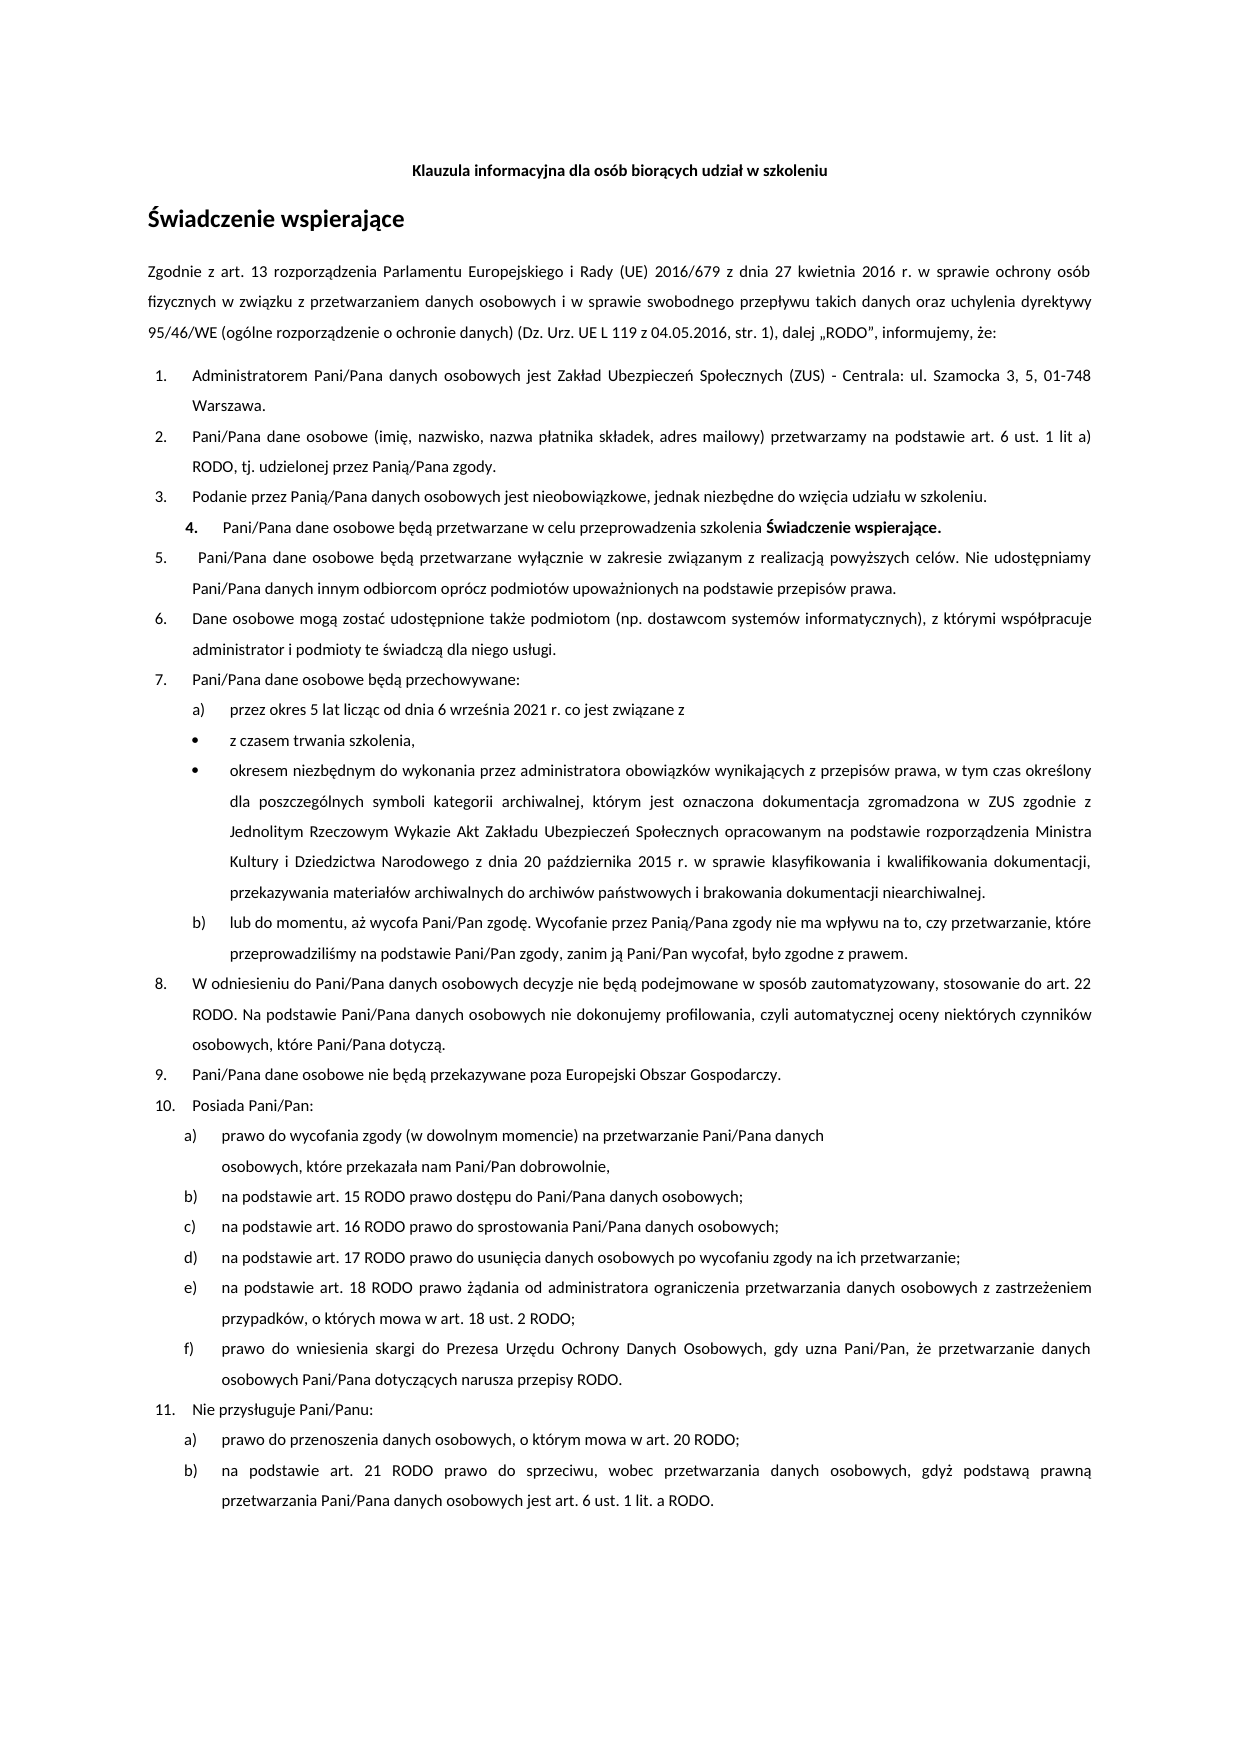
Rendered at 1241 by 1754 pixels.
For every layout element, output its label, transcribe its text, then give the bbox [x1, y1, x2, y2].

list W odniesieniu do Pani/Pana danych osobowych decyzje nie będą podejmowane w sposób zautomatyzowany, stosowanie do art. 22 RODO. Na podstawie Pani/Pana danych osobowych nie dokonujemy profilowania, czyli automatycznej oceny niektórych czynników osobowych, które Pani/Pana dotyczą. [154, 973, 1093, 1054]
list na podstawie art. 21 RODO prawo do sprzeciwu, wobec przetwarzania danych osobowych, gdyż podstawą prawną przetwarzania Pani/Pana danych osobowych jest art. 6 ust. 1 lit. a RODO. [184, 1460, 1093, 1511]
list Administratorem Pani/Pana danych osobowych jest Zakład Ubezpieczeń Społecznych (ZUS) - Centrala: ul. Szamocka 3, 5, 01-748 Warszawa. [154, 365, 1093, 416]
list Pani/Pana dane osobowe będą przetwarzane wyłącznie w zakresie związanym z realizacją powyższych celów. Nie udostępniamy Pani/Pana danych innym odbiorcom oprócz podmiotów upoważnionych na podstawie przepisów prawa. [154, 547, 1093, 598]
list przez okres 5 lat licząc od dnia 6 września 2021 r. co jest związane z [192, 699, 1093, 720]
list prawo do wniesienia skargi do Prezesa Urzędu Ochrony Danych Osobowych, gdy uzna Pani/Pan, że przetwarzanie danych osobowych Pani/Pana dotyczących narusza przepisy RODO. [184, 1338, 1093, 1389]
text Zgodnie z art. 13 rozporządzenia Parlamentu Europejskiego i Rady (UE) 2016/679 z dnia 27 kwietnia 2016 r. w sprawie ochrony osób fizycznych w związku z przetwarzaniem danych osobowych i w sprawie swobodnego przepływu takich danych oraz uchylenia dyrektywy 95/46/WE (ogólne rozporządzenie o ochronie danych) (Dz. Urz. UE L 119 z 04.05.2016, str. 1), dalej „RODO”, informujemy, że: [148, 261, 1093, 342]
list z czasem trwania szkolenia, [192, 730, 1093, 750]
list Pani/Pana dane osobowe (imię, nazwisko, nazwa płatnika składek, adres mailowy) przetwarzamy na podstawie art. 6 ust. 1 lit a) RODO, tj. udzielonej przez Panią/Pana zgody. [154, 426, 1093, 477]
text Świadczenie wspierające [148, 203, 1093, 233]
list na podstawie art. 17 RODO prawo do usunięcia danych osobowych po wycofaniu zgody na ich przetwarzanie; [184, 1247, 1093, 1267]
list Pani/Pana dane osobowe będą przetwarzane w celu przeprowadzenia szkolenia Świadczenie wspierające. [185, 517, 1093, 537]
list na podstawie art. 18 RODO prawo żądania od administratora ograniczenia przetwarzania danych osobowych z zastrzeżeniem przypadków, o których mowa w art. 18 ust. 2 RODO; [184, 1277, 1093, 1328]
list Pani/Pana dane osobowe będą przechowywane: [154, 669, 1093, 689]
list osobowych, które przekazała nam Pani/Pan dobrowolnie, [221, 1156, 1093, 1176]
list prawo do wycofania zgody (w dowolnym momencie) na przetwarzanie Pani/Pana danych [184, 1125, 1093, 1146]
list na podstawie art. 16 RODO prawo do sprostowania Pani/Pana danych osobowych; [184, 1217, 1093, 1237]
list okresem niezbędnym do wykonania przez administratora obowiązków wynikających z przepisów prawa, w tym czas określony dla poszczególnych symboli kategorii archiwalnej, którym jest oznaczona dokumentacja zgromadzona w ZUS zgodnie z Jednolitym Rzeczowym Wykazie Akt Zakładu Ubezpieczeń Społecznych opracowanym na podstawie rozporządzenia Ministra Kultury i Dziedzictwa Narodowego z dnia 20 października 2015 r. w sprawie klasyfikowania i kwalifikowania dokumentacji, przekazywania materiałów archiwalnych do archiwów państwowych i brakowania dokumentacji niearchiwalnej. [192, 760, 1093, 902]
list Nie przysługuje Pani/Panu: [154, 1399, 1093, 1419]
list Pani/Pana dane osobowe nie będą przekazywane poza Europejski Obszar Gospodarczy. [154, 1064, 1093, 1085]
list prawo do przenoszenia danych osobowych, o którym mowa w art. 20 RODO; [184, 1429, 1093, 1450]
list Posiada Pani/Pan: [154, 1095, 1093, 1115]
list Podanie przez Panią/Pana danych osobowych jest nieobowiązkowe, jednak niezbędne do wzięcia udziału w szkoleniu. [154, 487, 1093, 507]
list lub do momentu, aż wycofa Pani/Pan zgodę. Wycofanie przez Panią/Pana zgody nie ma wpływu na to, czy przetwarzanie, które przeprowadziliśmy na podstawie Pani/Pan zgody, zanim ją Pani/Pan wycofał, było zgodne z prawem. [192, 912, 1093, 963]
list Dane osobowe mogą zostać udostępnione także podmiotom (np. dostawcom systemów informatycznych), z którymi współpracuje administrator i podmioty te świadczą dla niego usługi. [154, 608, 1093, 659]
text Klauzula informacyjna dla osób biorących udział w szkoleniu [148, 160, 1093, 180]
list na podstawie art. 15 RODO prawo dostępu do Pani/Pana danych osobowych; [184, 1186, 1093, 1207]
